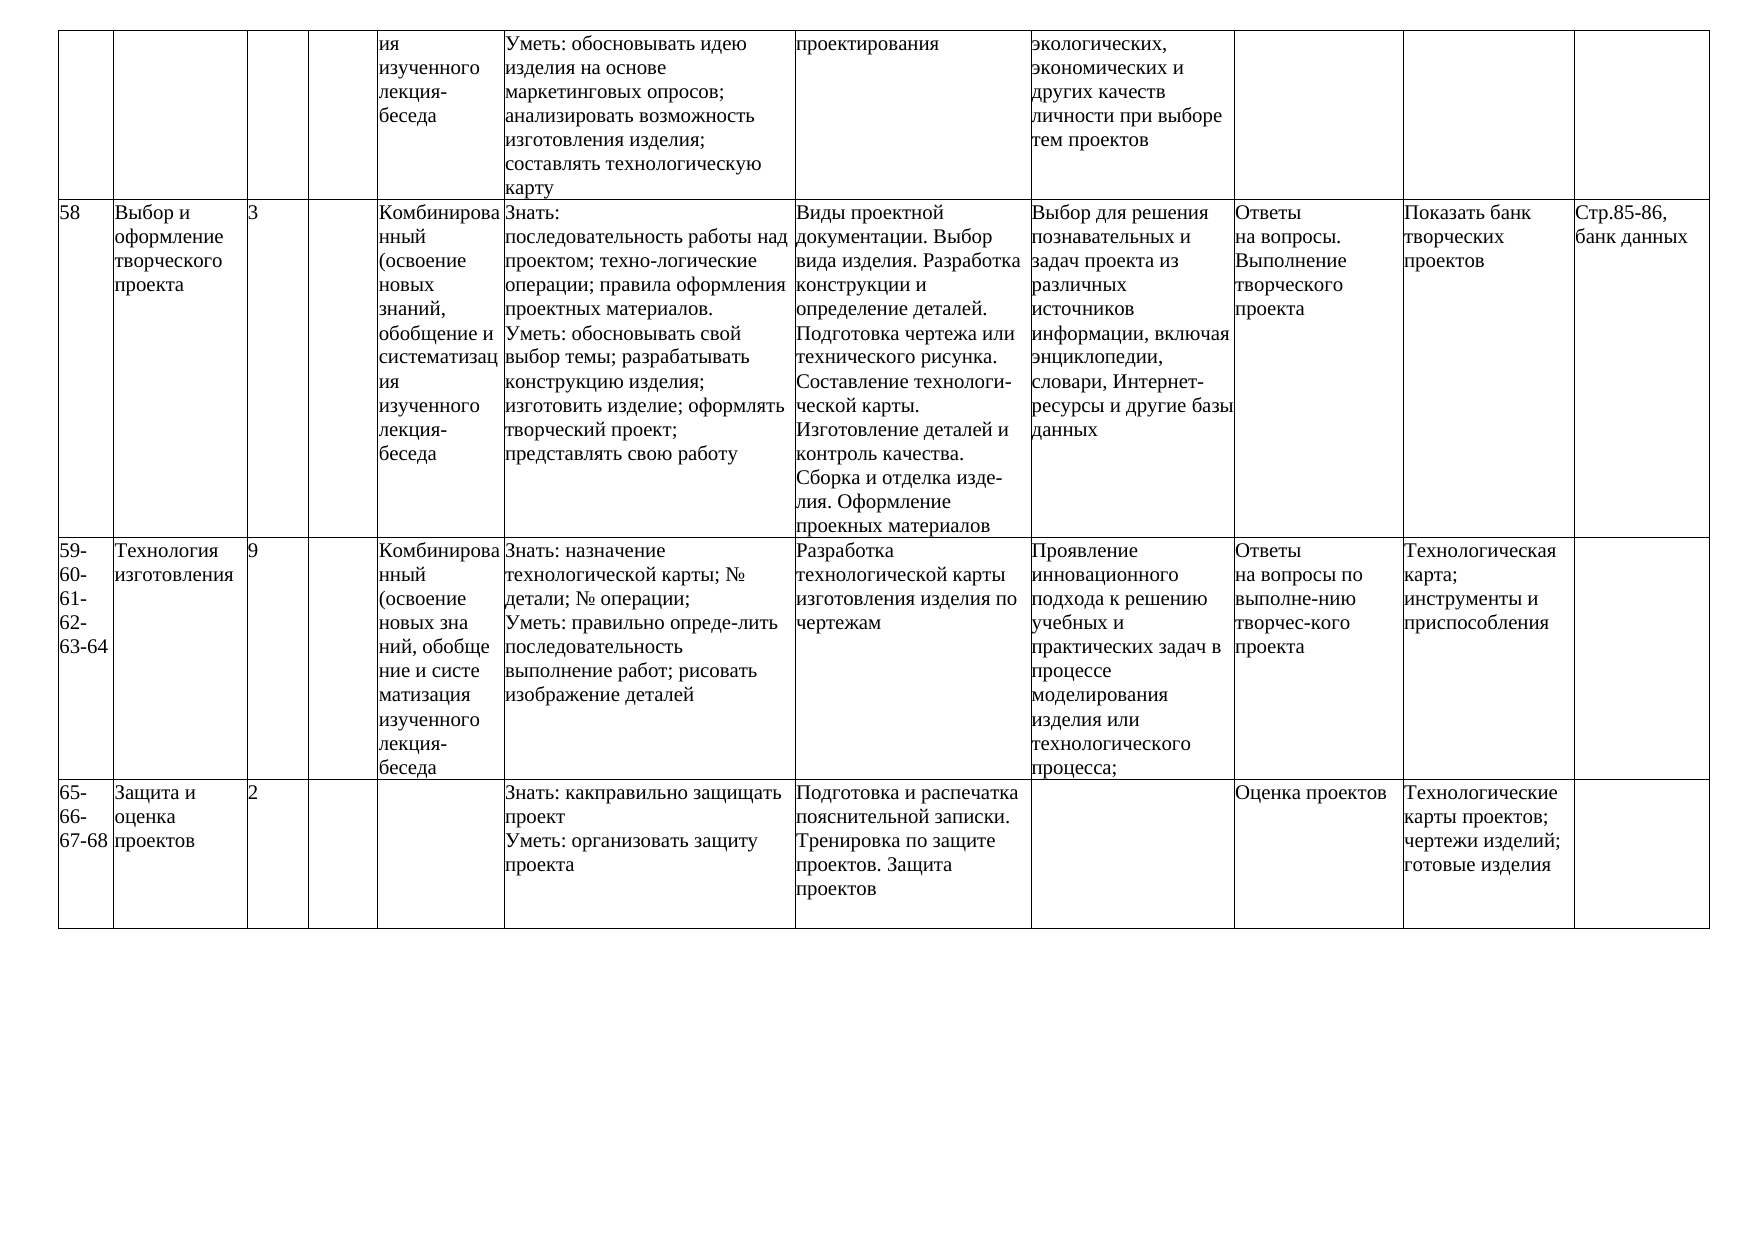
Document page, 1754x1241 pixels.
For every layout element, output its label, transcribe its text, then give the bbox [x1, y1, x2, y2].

table_cell [1575, 538, 1709, 779]
table_cell Показать банк творческих проектов [1404, 200, 1574, 537]
table_cell Стр.85-86, банк данных [1575, 200, 1709, 537]
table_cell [1575, 31, 1709, 199]
table_cell Выбор и оформление творческого проекта [114, 200, 247, 537]
table_cell 65-66-67-68 [59, 780, 113, 928]
table_cell 9 [248, 538, 308, 779]
table_cell [309, 200, 377, 537]
table_cell [309, 538, 377, 779]
table_cell Оценка проектов [1235, 780, 1403, 928]
table_cell 58 [59, 200, 113, 537]
table_cell Технология изготовления [114, 538, 247, 779]
table_cell [1575, 780, 1709, 928]
table_cell Знать: назначение технологической карты; № детали; № операции; Уметь: правильно опреде-лить последовательность выполнение работ; рисовать изображение деталей [505, 538, 795, 779]
table_cell 2 [248, 31, 308, 199]
table_cell 59-60-61-62-63-64 [59, 538, 113, 779]
table_cell Защита и оценка проектов [114, 780, 247, 928]
table_cell Виды проектной документации. Выбор вида изделия. Разработка конструкции и определение деталей. Подготовка чертежа или технического рисунка. Составление технологи-ческой карты. Изготовление деталей и контроль качества. Сборка и отделка изде-лия. Оформление проекных материалов [796, 200, 1031, 537]
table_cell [796, 31, 1031, 199]
table_cell Проявление инновационного подхода к решению учебных и практических задач в процессе моделирования изделия или технологического процесса; [1032, 538, 1234, 779]
table_cell [309, 31, 377, 199]
table_cell 3 [248, 200, 308, 537]
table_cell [1404, 31, 1574, 199]
table_cell Ответы на вопросы. Выполнение творческого проекта [1235, 200, 1403, 537]
table_cell Подготовка и распечатка пояснительной записки. Тренировка по защите проектов. Защита проектов [796, 780, 1031, 928]
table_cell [114, 31, 247, 199]
table_cell Разработка технологической карты изготовления изделия по чертежам [796, 538, 1031, 779]
table_cell [378, 780, 504, 928]
table_cell Выбор для решения познавательных и задач проекта из различных источников информации, включая энциклопедии, словари, Интернет-ресурсы и другие базы данных [1032, 200, 1234, 537]
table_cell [378, 31, 504, 199]
table_cell Знать: последовательность работы над проектом; техно-логические операции; правила оформления проектных материалов. Уметь: обосновывать свой выбор темы; разрабатывать конструкцию изделия; изготовить изделие; оформлять творческий проект; представлять свою работу [505, 200, 795, 537]
table_cell Комбинированный (освоение новых зна ний, обобще ние и систе матизация изученного лекция-беседа [378, 538, 504, 779]
table_cell Технологическая карта; инструменты и приспособления [1404, 538, 1574, 779]
table_cell Ответы на вопросы по выполне-нию творчес-кого проекта [1235, 538, 1403, 779]
table_cell [1032, 780, 1234, 928]
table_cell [1032, 31, 1234, 199]
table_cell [505, 31, 795, 199]
table_cell [309, 780, 377, 928]
table_cell Знать: какправильно защищать проект Уметь: организовать защиту проекта [505, 780, 795, 928]
table_cell Технологические карты проектов; чертежи изделий; готовые изделия [1404, 780, 1574, 928]
table_cell [1235, 31, 1403, 199]
table_cell 2 [248, 780, 308, 928]
table_cell 57 [59, 31, 113, 199]
table_cell Комбинированный (освоение новых знаний, обобщение и систематизация изученного лекция-беседа [378, 200, 504, 537]
